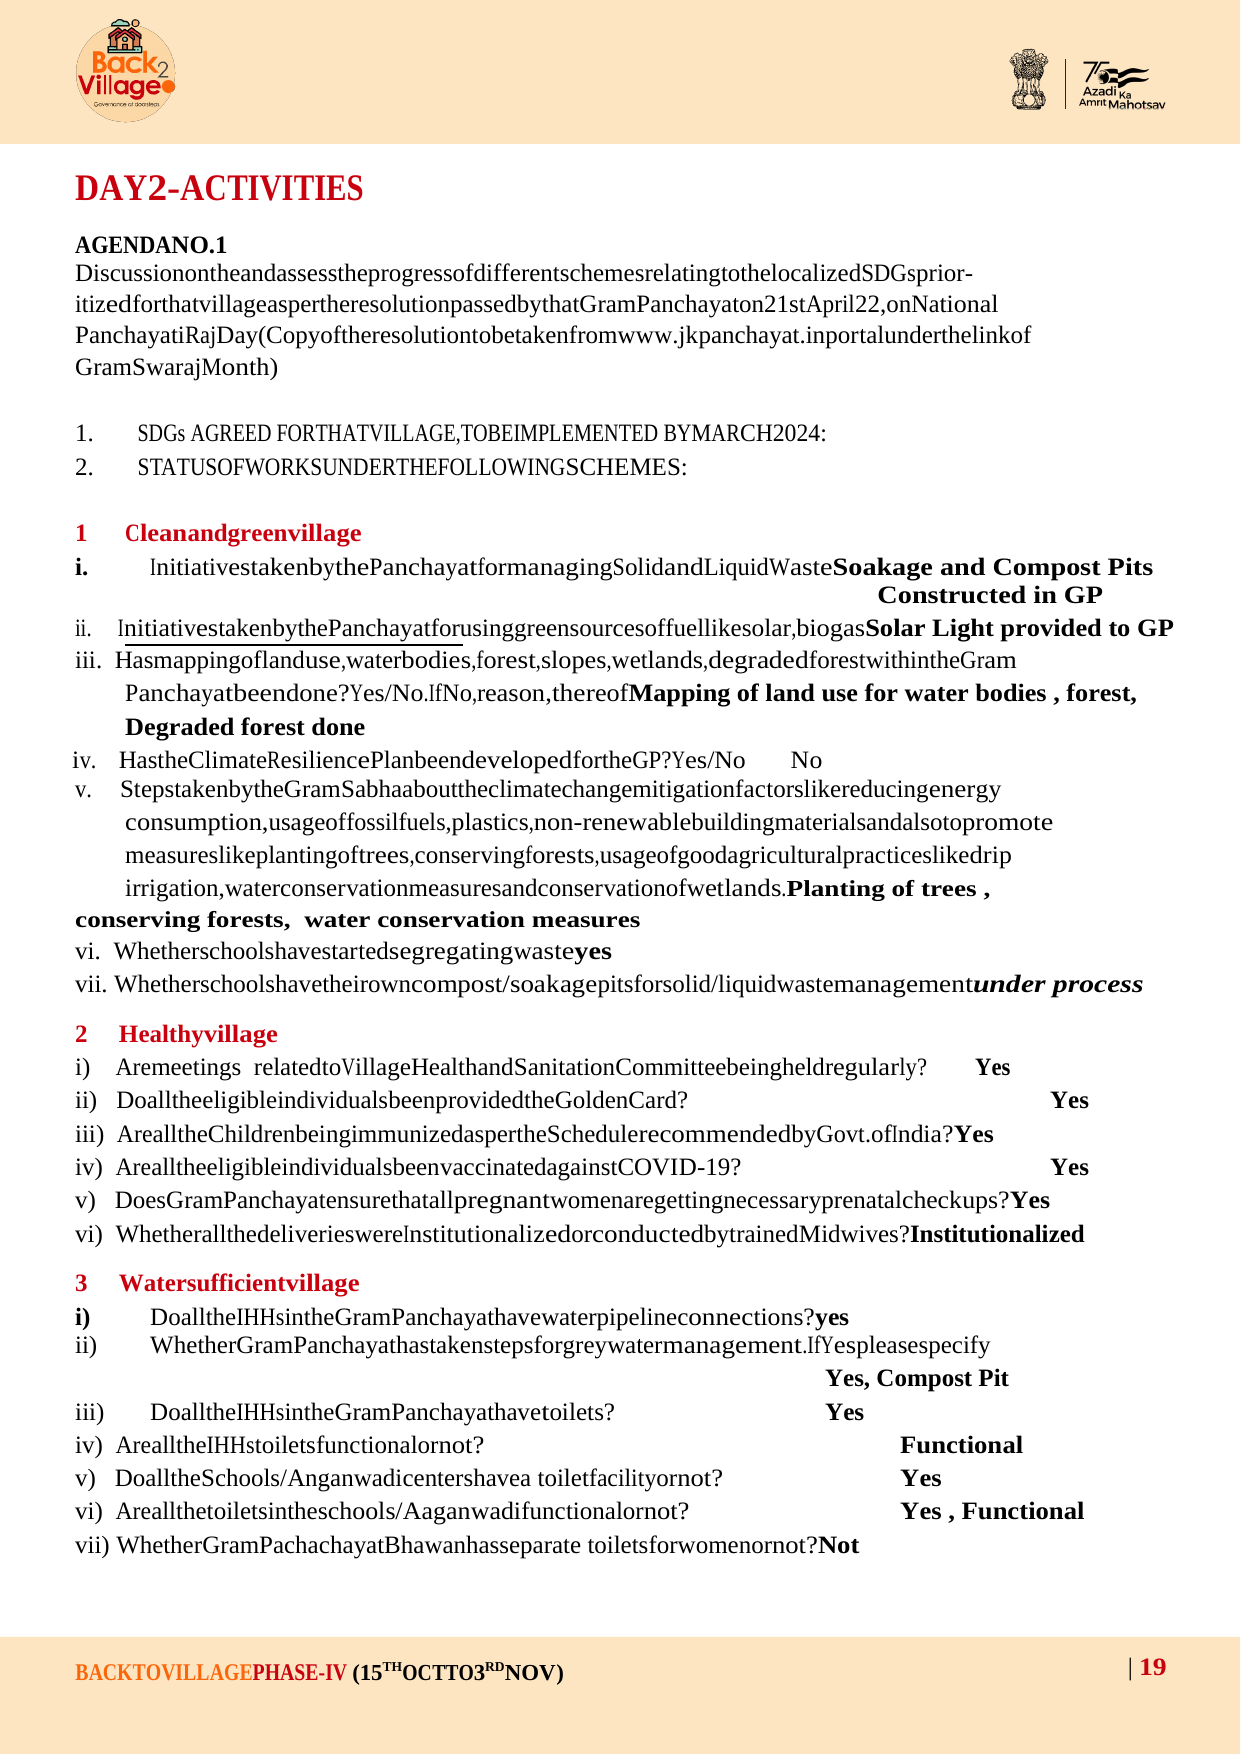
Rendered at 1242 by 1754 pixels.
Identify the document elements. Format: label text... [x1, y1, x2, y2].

text ii. InitiativestakenbythePanchayatforusinggreensourcesoffuellikesolar,biogasSolar Light provided to GP [75, 614, 1242, 642]
text conserving forests, water conservation measures [75, 906, 1147, 932]
text v) DoalltheSchools/Anganwadicentershavea toiletfacilityornot? Yes [75, 1463, 1242, 1492]
list DoalltheIHHsintheGramPanchayathavewaterpipelineconnections?yes [75, 1302, 1242, 1331]
text 3 Watersufficientvillage [75, 1268, 1242, 1297]
text iii) ArealltheChildrenbeingimmunizedaspertheSchedulerecommendedbyGovt.ofIndia?Yes [75, 1119, 1242, 1148]
text 2. STATUSOFWORKSUNDERTHEFOLLOWINGSCHEMES: [75, 452, 1242, 480]
text iv. HastheClimateResiliencePlanbeendevelopedfortheGP?Yes/No No [0, 745, 1242, 774]
text iv) ArealltheeligibleindividualsbeenvaccinatedagainstCOVID-19? Yes [75, 1152, 1242, 1181]
text Panchayatbeendone?Yes/No.IfNo,reason,thereofMapping of land use for water bodies , forest, [125, 678, 1242, 707]
text DiscussionontheandassesstheprogressofdifferentschemesrelatingtothelocalizedSDGsprior-itizedforthatvillageaspertheresolutionpassedbythatGramPanchayaton21stApril22,onNational PanchayatiRajDay(Copyoftheresolutiontobetakenfromwww.jkpanchayat.inportalunderthelinkof GramSwarajMonth) [75, 258, 1160, 380]
text i) Aremeetings relatedtoVillageHealthandSanitationCommitteebeingheldregularly? Yes [75, 1052, 1242, 1081]
text Degraded forest done [125, 712, 1242, 740]
list WhetherGramPanchayathastakenstepsforgreywatermanagement.IfYespleasespecify [75, 1331, 1069, 1359]
text AGENDANO.1 [75, 230, 1242, 258]
text 1. SDGs AGREED FORTHATVILLAGE,TOBEIMPLEMENTED BYMARCH2024: [75, 418, 1242, 447]
text v) DoesGramPanchayatensurethatallpregnantwomenaregettingnecessaryprenatalcheckups?Yes [75, 1186, 1242, 1214]
list InitiativestakenbythePanchayatformanagingSolidandLiquidWasteSoakage and Compost Pits [75, 552, 1242, 580]
text ii) DoalltheeligibleindividualsbeenprovidedtheGoldenCard? Yes [75, 1086, 1242, 1114]
list Yes, Compost Pit [825, 1363, 1069, 1392]
text v. StepstakenbytheGramSabhaabouttheclimatechangemitigationfactorslikereducingenergy consumption,usageoffossilfuels,plastics,non-renewablebuildingmaterialsandalsotopromote measureslikeplantingoftrees,conservingforests,usageofgoodagriculturalpracticeslikedrip irrigation,waterconservationmeasuresandconservationofwetlands.Planting of trees , [75, 774, 1147, 901]
text iii. Hasmappingoflanduse,waterbodies,forest,slopes,wetlands,degradedforestwithintheGram [75, 645, 1242, 674]
text vi. Whetherschoolshavestartedsegregatingwasteyes [75, 936, 1242, 965]
list Constructed in GP [150, 580, 1242, 609]
text vii. Whetherschoolshavetheirowncompost/soakagepitsforsolid/liquidwastemanagementunder process [75, 969, 1242, 998]
text vi) Areallthetoiletsintheschools/Aaganwadifunctionalornot? Yes , Functional [75, 1496, 1242, 1525]
text 2 Healthyvillage [75, 1019, 1242, 1048]
text 1 Cleanandgreenvillage [75, 518, 1242, 547]
text vii) WhetherGramPachachayatBhawanhasseparate toiletsforwomenornot?Not [75, 1530, 1240, 1558]
picture [74, 17, 177, 124]
text vi) WhetherallthedeliverieswereInstitutionalizedorconductedbytrainedMidwives?Institutionalized [75, 1219, 1242, 1248]
picture [1007, 46, 1051, 112]
text iv) ArealltheIHHstoiletsfunctionalornot? Functional [75, 1430, 1242, 1458]
text DAY2-ACTIVITIES [75, 166, 1242, 209]
list DoalltheIHHsintheGramPanchayathavetoilets? Yes [75, 1397, 1069, 1425]
picture [1076, 56, 1168, 112]
